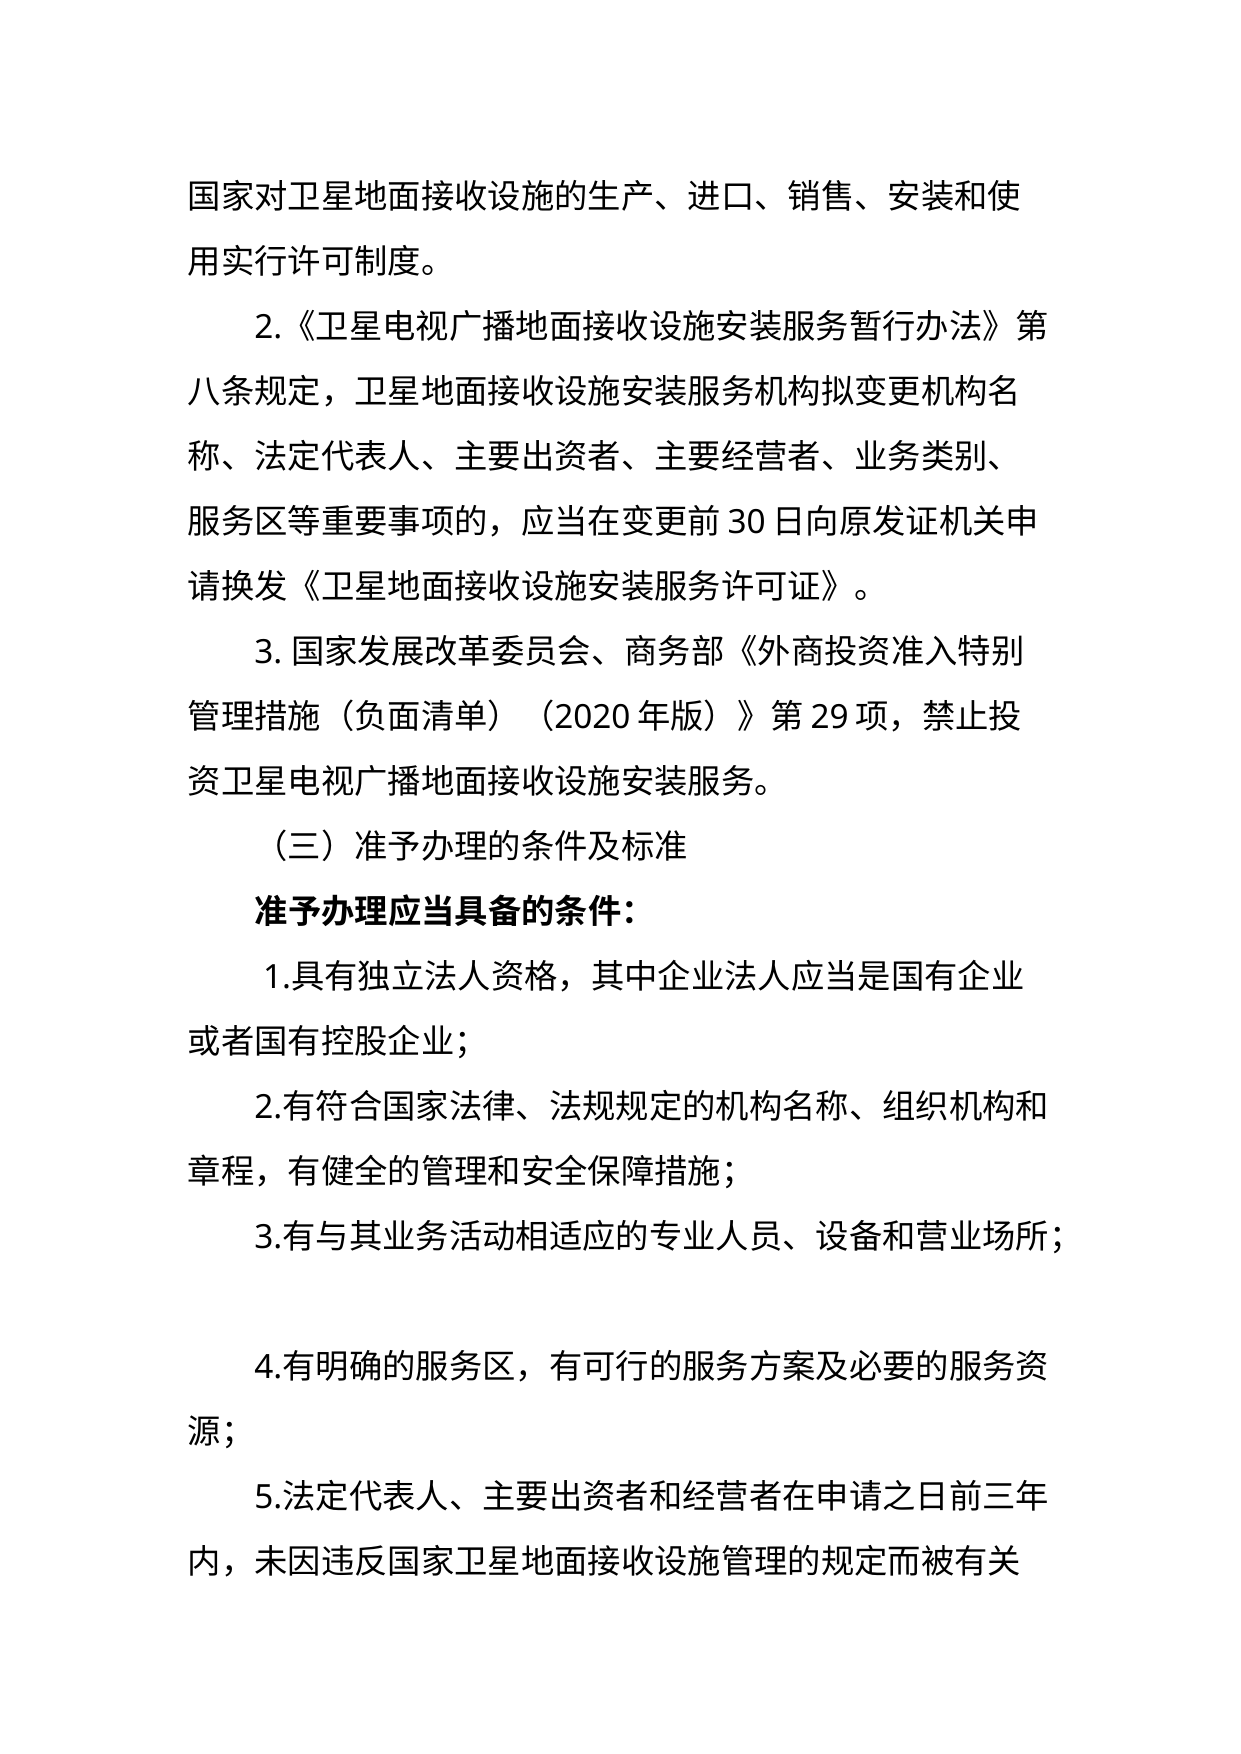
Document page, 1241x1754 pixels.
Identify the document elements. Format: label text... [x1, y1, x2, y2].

text （三）准予办理的条件及标准 [187, 812, 1053, 877]
text 4.有明确的服务区，有可行的服务方案及必要的服务资源； [187, 1332, 1053, 1462]
text 准予办理应当具备的条件： [187, 877, 1053, 942]
text 2.有符合国家法律、法规规定的机构名称、组织机构和章程，有健全的管理和安全保障措施； [187, 1072, 1053, 1202]
text 3. 国家发展改革委员会、商务部《外商投资准入特别管理措施（负面清单）（2020年版）》第29项，禁止投资卫星电视广播地面接收设施安装服务。 [187, 617, 1053, 812]
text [187, 162, 1053, 292]
text 2.《卫星电视广播地面接收设施安装服务暂行办法》第八条规定，卫星地面接收设施安装服务机构拟变更机构名称、法定代表人、主要出资者、主要经营者、业务类别、服务区等重要事项的，应当在变更前30日向原发证机关申请换发《卫星地面接收设施安装服务许可证》。 [187, 292, 1053, 617]
text 1.具有独立法人资格，其中企业法人应当是国有企业或者国有控股企业； [187, 942, 1053, 1072]
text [187, 1462, 1053, 1592]
text 3.有与其业务活动相适应的专业人员、设备和营业场所； [187, 1202, 1053, 1332]
